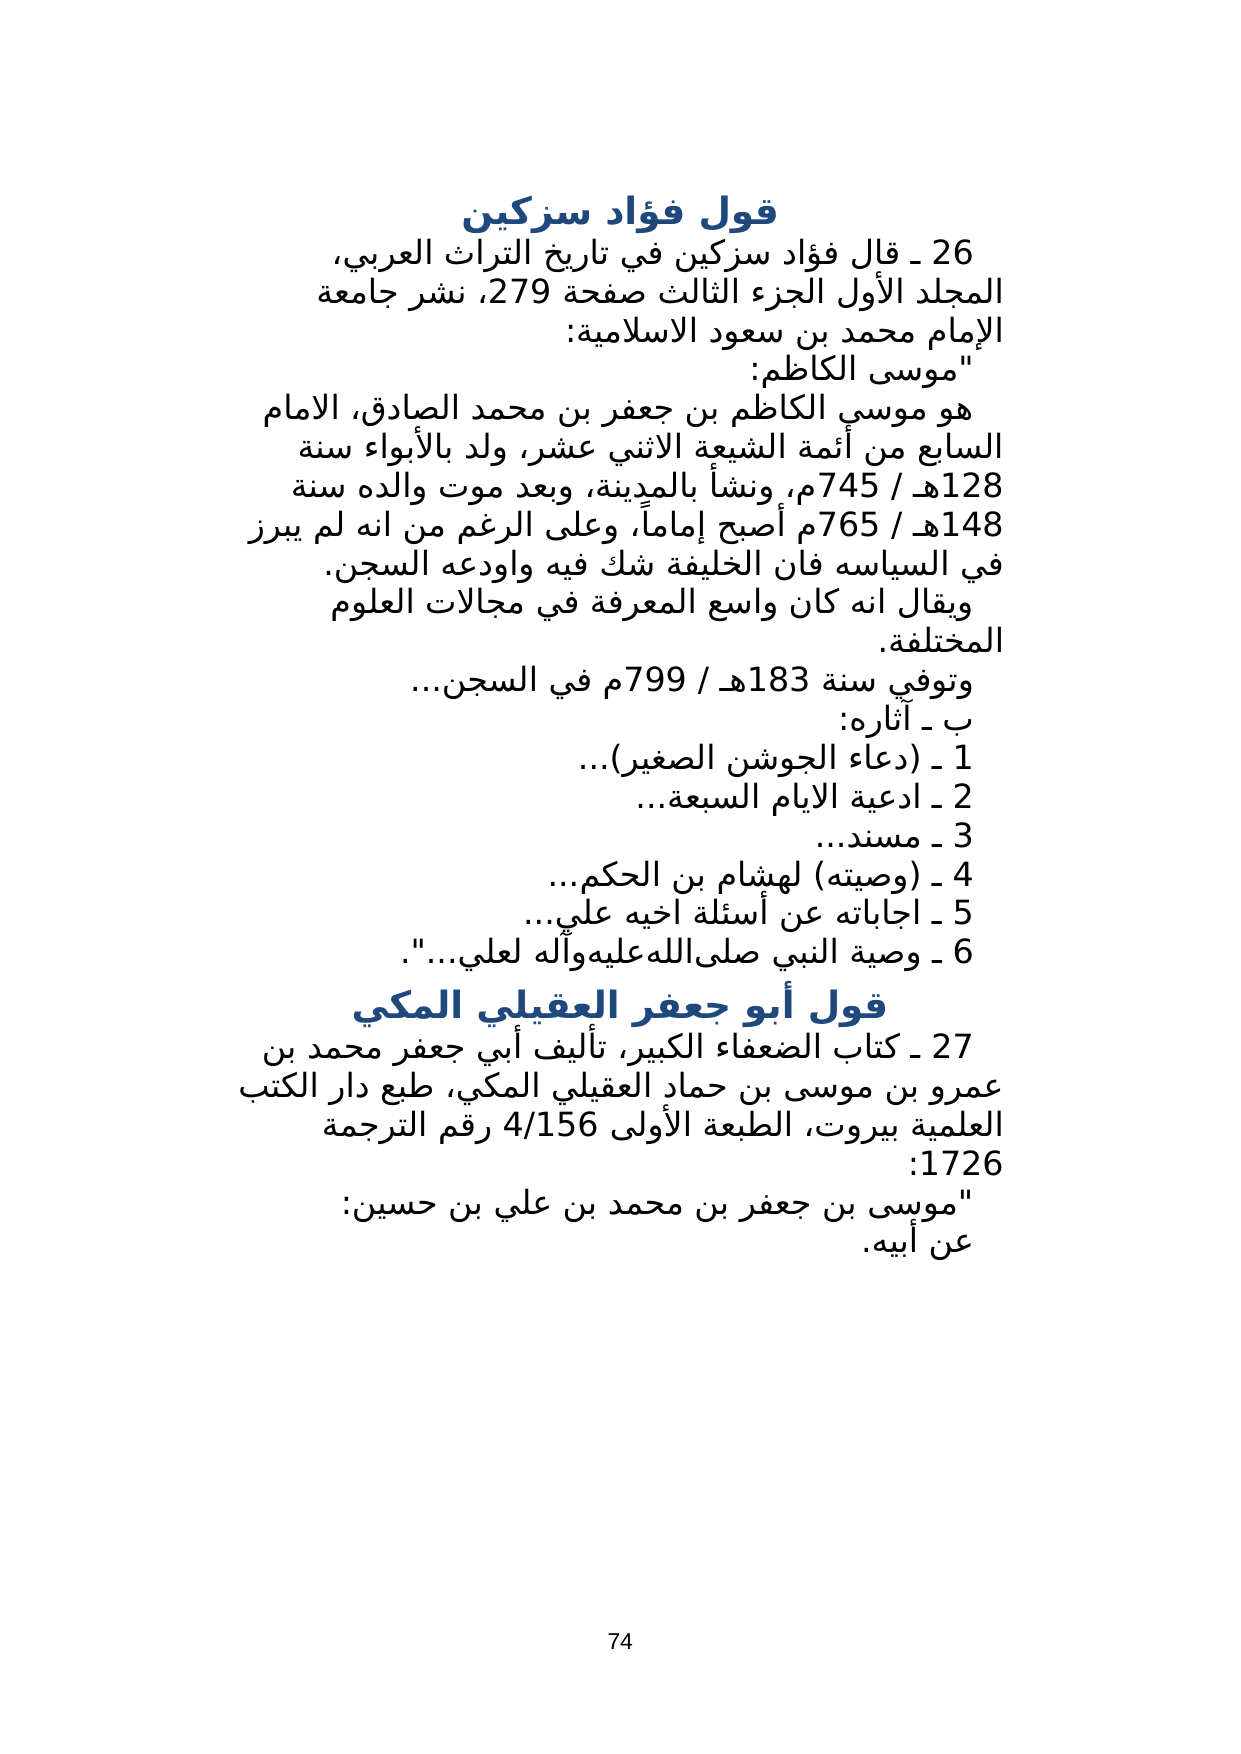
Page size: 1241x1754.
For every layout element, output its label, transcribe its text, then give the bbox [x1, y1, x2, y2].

text 5 ـ اجاباته عن أسئلة اخيه علي... [236, 894, 1004, 933]
text 27 ـ كتاب الضعفاء الكبير، تأليف أبي جعفر محمد بن عمرو بن موسى بن حماد العقيلي المكي، طبع دار الكتب العلمية بيروت، الطبعة الأولى 4/156 رقم الترجمة 1726: [236, 1028, 1004, 1183]
text 2 ـ ادعية الايام السبعة... [236, 777, 1004, 816]
text عن أبيه. [236, 1222, 1004, 1261]
subtitle قول فؤاد سزكين [236, 190, 1004, 233]
text هو موسى الكاظم بن جعفر بن محمد الصادق، الامام السابع من أئمة الشيعة الاثني عشر، ولد بالأبواء سنة 128هـ / 745م، ونشأ بالمدينة، وبعد موت والده سنة 148هـ / 765م أصبح إماماً، وعلى الرغم من انه لم يبرز في السياسه فان الخليفة شك فيه واودعه السجن. [236, 389, 1004, 583]
text "موسى بن جعفر بن محمد بن علي بن حسين: [236, 1183, 1004, 1222]
text وتوفي سنة 183هـ / 799م في السجن... [236, 661, 1004, 699]
text 6 ـ وصية النبي صلى‌الله‌عليه‌وآله لعلي...". [236, 933, 1004, 972]
text 26 ـ قال فؤاد سزكين في تاريخ التراث العربي، المجلد الأول الجزء الثالث صفحة 279، نشر جامعة الإمام محمد بن سعود الاسلامية: [236, 233, 1004, 350]
text 1 ـ (دعاء الجوشن الصغير)... [236, 738, 1004, 777]
text 3 ـ مسند... [236, 816, 1004, 855]
text 4 ـ (وصيته) لهشام بن الحكم... [236, 855, 1004, 894]
text ب ـ آثاره: [236, 699, 1004, 738]
subtitle قول أبو جعفر العقيلي المكي [236, 984, 1004, 1028]
text ويقال انه كان واسع المعرفة في مجالات العلوم المختلفة. [236, 583, 1004, 661]
text "موسى الكاظم: [236, 350, 1004, 389]
